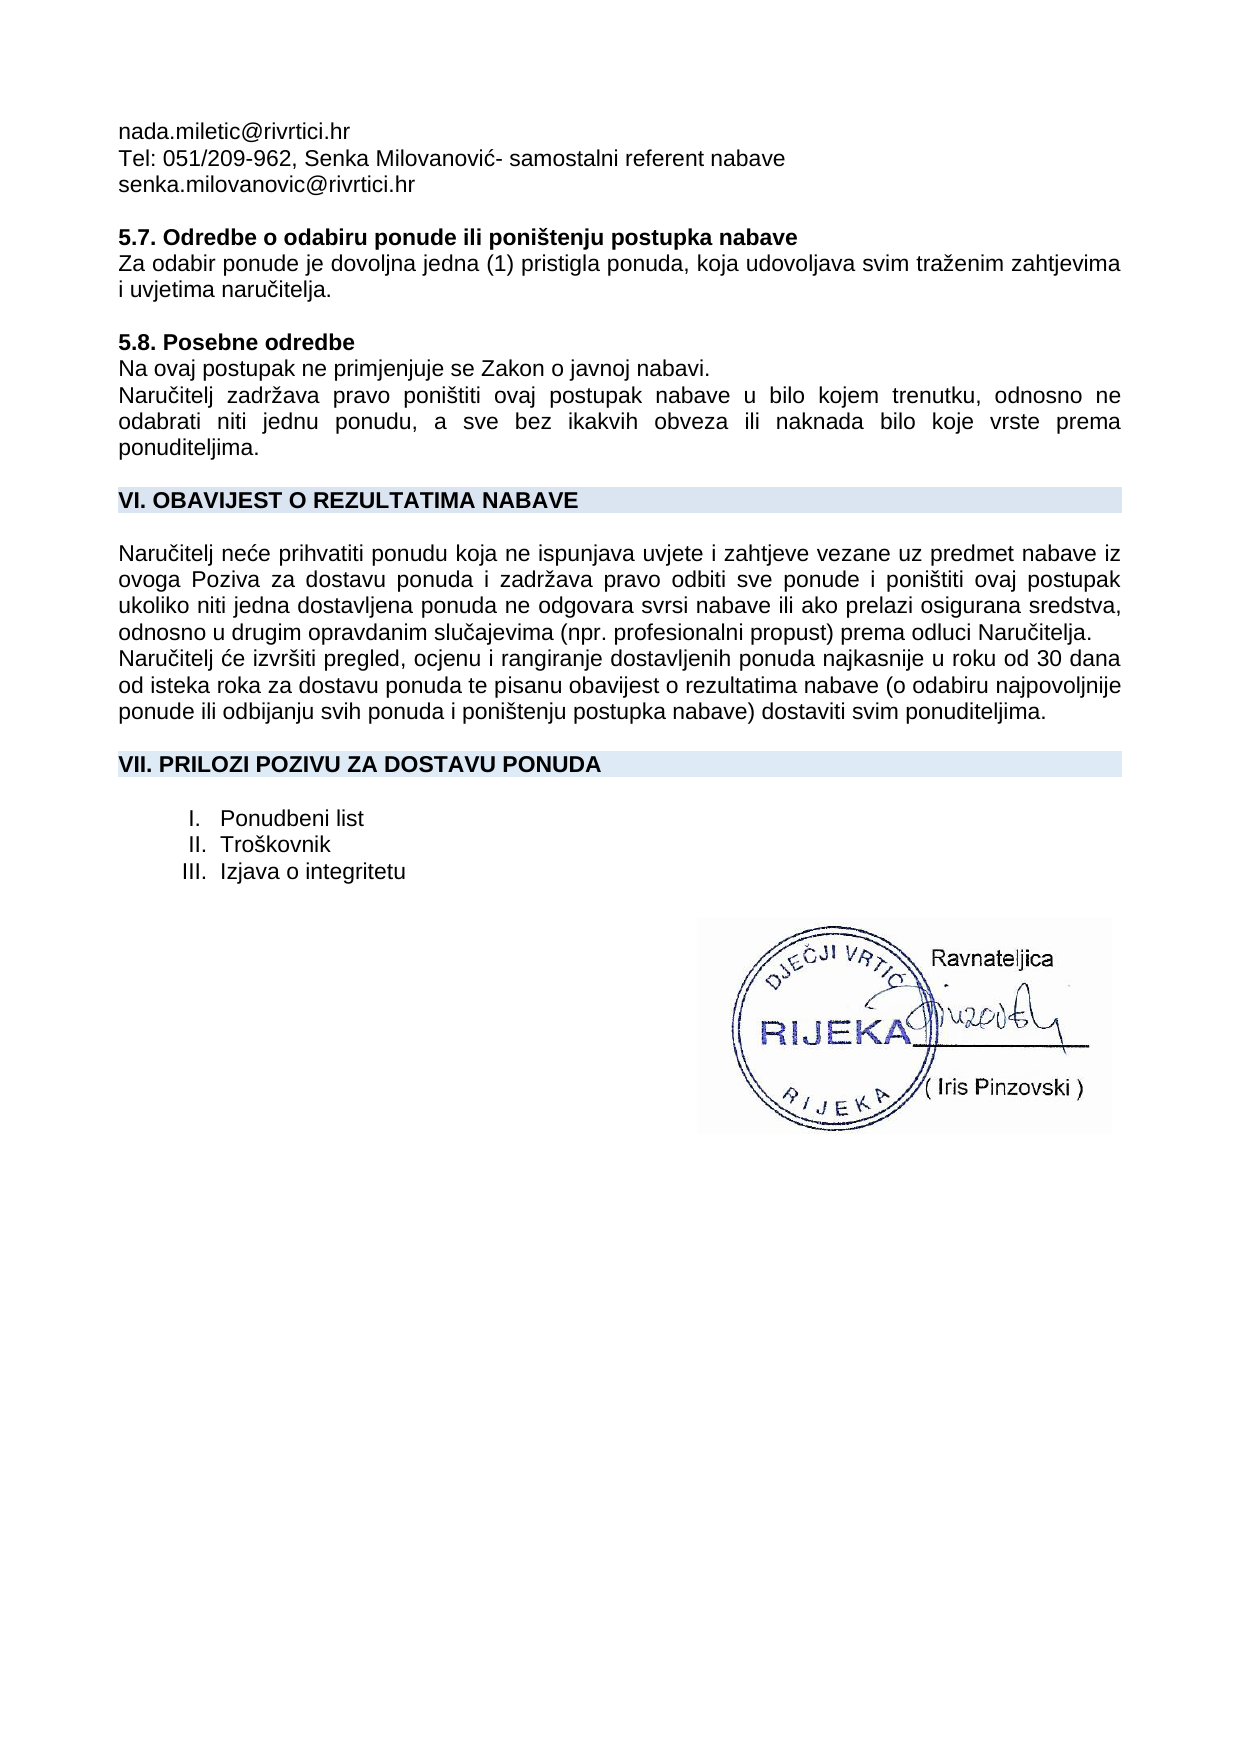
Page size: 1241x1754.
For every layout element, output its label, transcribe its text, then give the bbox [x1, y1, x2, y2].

text I. Ponudbeni list [118, 805, 1122, 831]
text Naručitelj neće prihvatiti ponudu koja ne ispunjava uvjete i zahtjeve vezane uz predmet nabave iz ovoga Poziva za dostavu ponuda i zadržava pravo odbiti sve ponude i poništiti ovaj postupak ukoliko niti jedna dostavljena ponuda ne odgovara svrsi nabave ili ako prelazi osigurana sredstva, odnosno u drugim opravdanim slučajevima (npr. profesionalni propust) prema odluci Naručitelja. [118, 540, 1122, 645]
text 5.8. Posebne odredbe [118, 329, 1122, 355]
text Tel: 051/209-962, Senka Milovanović- samostalni referent nabave [118, 144, 1122, 171]
text III. Izjava o integritetu [118, 858, 1122, 884]
text Za odabir ponude je dovoljna jedna (1) pristigla ponuda, koja udovoljava svim traženim zahtjevima i uvjetima naručitelja. [118, 250, 1122, 303]
text nada.miletic@rivrtici.hr [118, 118, 1122, 144]
text VII. PRILOZI POZIVU ZA DOSTAVU PONUDA [118, 751, 1122, 777]
text senka.milovanovic@rivrtici.hr [118, 171, 1122, 197]
text Na ovaj postupak ne primjenjuje se Zakon o javnoj nabavi. [118, 355, 1122, 382]
text Naručitelj će izvršiti pregled, ocjenu i rangiranje dostavljenih ponuda najkasnije u roku od 30 dana od isteka roka za dostavu ponuda te pisanu obavijest o rezultatima nabave (o odabiru najpovoljnije ponude ili odbijanju svih ponuda i poništenju postupka nabave) dostaviti svim ponuditeljima. [118, 645, 1122, 724]
text 5.7. Odredbe o odabiru ponude ili poništenju postupka nabave [118, 223, 1122, 250]
text II. Troškovnik [118, 831, 1122, 858]
text Naručitelj zadržava pravo poništiti ovaj postupak nabave u bilo kojem trenutku, odnosno ne odabrati niti jednu ponudu, a sve bez ikakvih obveza ili naknada bilo koje vrste prema ponuditeljima. [118, 382, 1122, 461]
text VI. OBAVIJEST O REZULTATIMA NABAVE [118, 487, 1122, 513]
